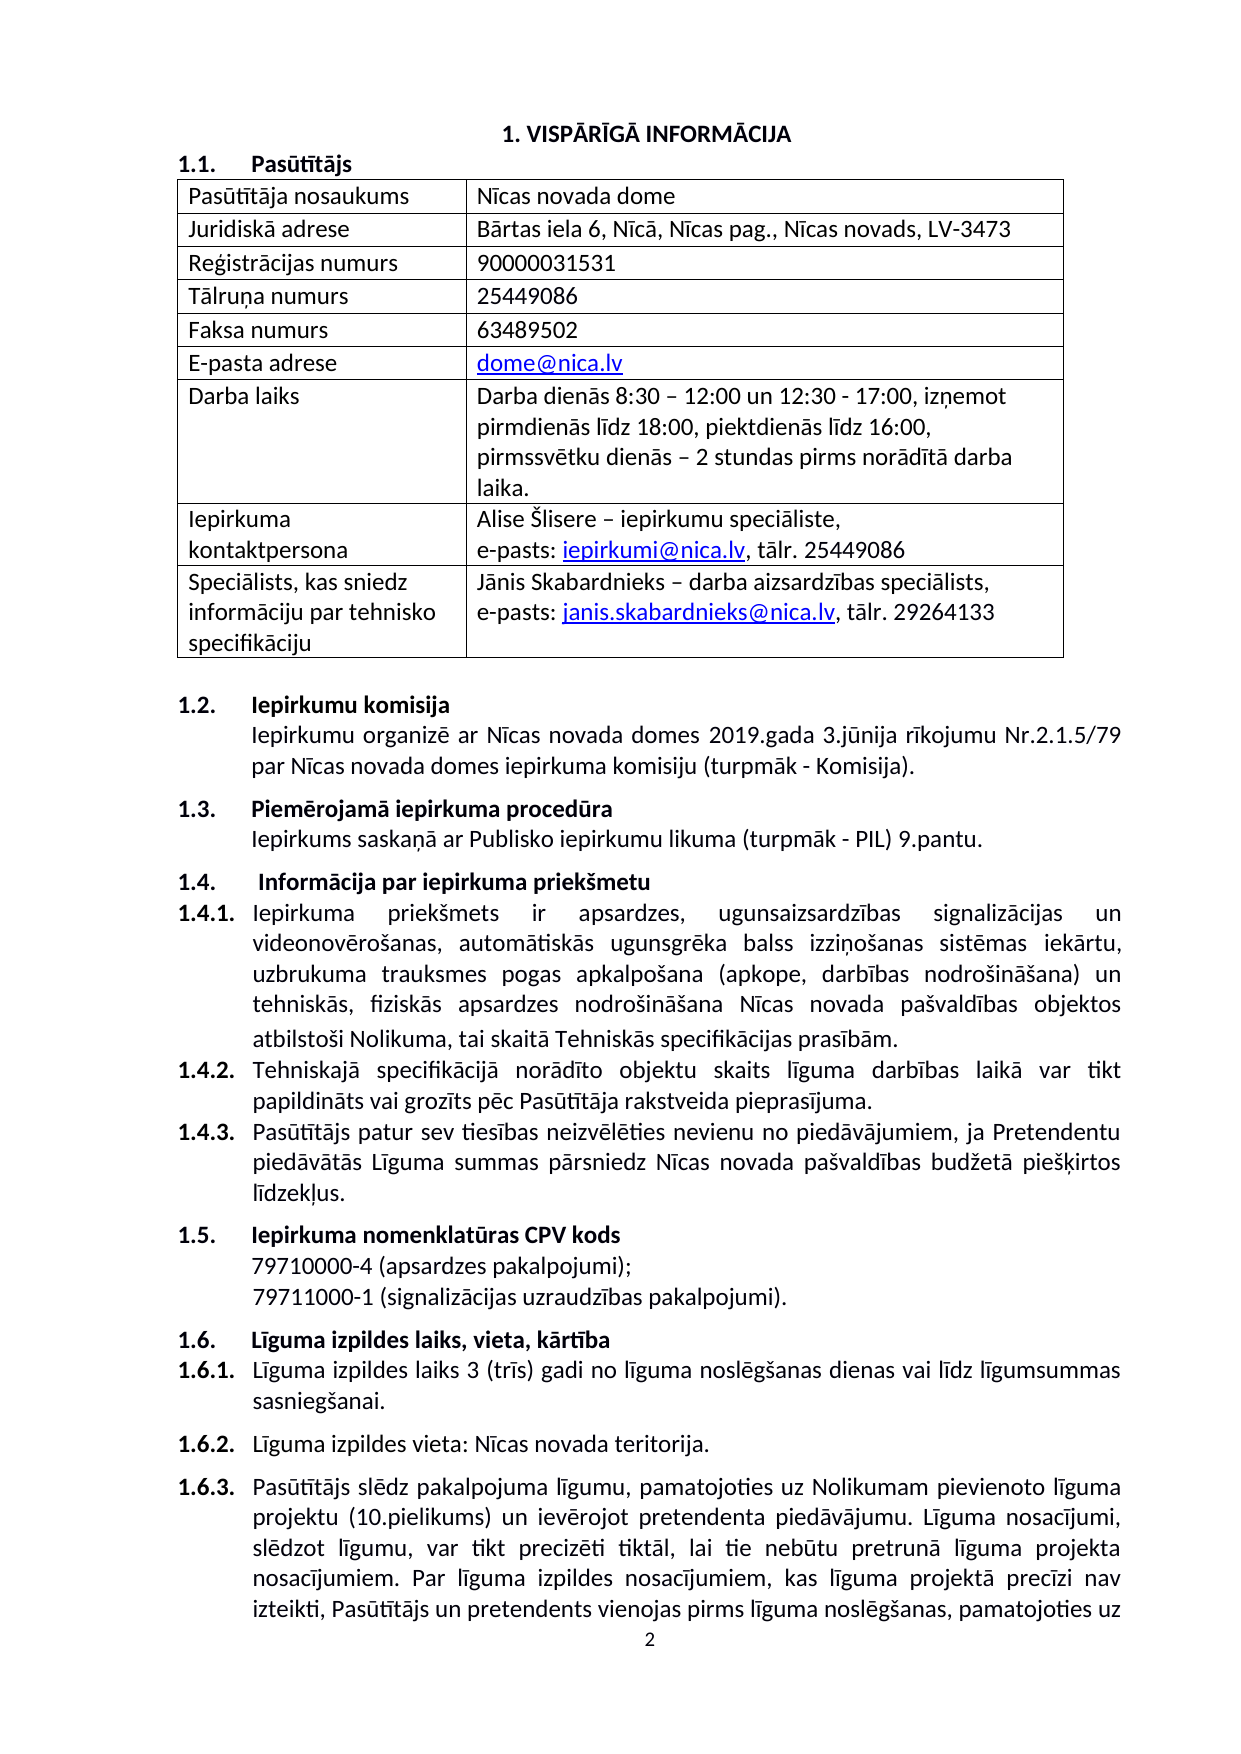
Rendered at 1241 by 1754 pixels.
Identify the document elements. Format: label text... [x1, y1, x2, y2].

table_cell Jānis Skabardnieks – darba aizsardzības speciālists, e-pasts: janis.skabardnieks@nica.lv, tālr. 29264133 [467, 566, 1063, 657]
list Iepirkuma nomenklatūras CPV kods [177, 1220, 1122, 1250]
table_cell Speciālists, kas sniedz informāciju par tehnisko specifikāciju [178, 566, 466, 657]
table_cell Alise Šlisere – iepirkumu speciāliste, e-pasts: iepirkumi@nica.lv, tālr. 25449086 [467, 504, 1063, 564]
list Līguma izpildes vieta: Nīcas novada teritorija. [177, 1428, 1122, 1458]
list Līguma izpildes laiks, vieta, kārtība [177, 1324, 1122, 1354]
table_cell 63489502 [467, 314, 1063, 346]
table_cell Darba dienās 8:30 – 12:00 un 12:30 - 17:00, izņemot pirmdienās līdz 18:00, piektdienās līdz 16:00, pirmssvētku dienās – 2 stundas pirms norādītā darba laika. [467, 380, 1063, 502]
list Iepirkumu komisija [177, 689, 1122, 719]
text 79710000-4 (apsardzes pakalpojumi); [251, 1250, 1122, 1281]
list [177, 1471, 1122, 1623]
table_cell Juridiskā adrese [178, 214, 466, 246]
table_cell 25449086 [467, 280, 1063, 313]
text Iepirkums saskaņā ar Publisko iepirkumu likuma (turpmāk - PIL) 9.pantu. [251, 823, 1122, 854]
table_cell Darba laiks [178, 380, 466, 502]
text 1. VISPĀRĪGĀ INFORMĀCIJA [177, 118, 1116, 149]
table_cell Bārtas iela 6, Nīcā, Nīcas pag., Nīcas novads, LV-3473 [467, 214, 1063, 246]
table_cell E-pasta adrese [178, 347, 466, 379]
table_header Nīcas novada dome [467, 180, 1063, 212]
list Līguma izpildes laiks 3 (trīs) gadi no līguma noslēgšanas dienas vai līdz līgumsummas sasniegšanai. [177, 1354, 1122, 1415]
table_cell dome@nica.lv [467, 347, 1063, 379]
table_header Pasūtītāja nosaukums [178, 180, 466, 212]
table_cell Reģistrācijas numurs [178, 247, 466, 279]
table_cell Tālruņa numurs [178, 280, 466, 313]
table_cell Faksa numurs [178, 314, 466, 346]
list Informācija par iepirkuma priekšmetu [177, 866, 1122, 897]
text Iepirkumu organizē ar Nīcas novada domes 2019.gada 3.jūnija rīkojumu Nr.2.1.5/79 par Nīcas novada domes iepirkuma komisiju (turpmāk - Komisija). [251, 719, 1122, 780]
table_cell 90000031531 [467, 247, 1063, 279]
text 79711000-1 (signalizācijas uzraudzības pakalpojumi). [251, 1281, 1122, 1311]
list Pasūtītājs patur sev tiesības neizvēlēties nevienu no piedāvājumiem, ja Pretendentu piedāvātās Līguma summas pārsniedz Nīcas novada pašvaldības budžetā piešķirtos līdzekļus. [177, 1116, 1122, 1207]
table_cell Iepirkuma kontaktpersona [178, 504, 466, 564]
list Tehniskajā specifikācijā norādīto objektu skaits līguma darbības laikā var tikt papildināts vai grozīts pēc Pasūtītāja rakstveida pieprasījuma. [177, 1054, 1122, 1116]
list Pasūtītājs [177, 149, 1122, 179]
list Iepirkuma priekšmets ir apsardzes, ugunsaizsardzības signalizācijas un videonovērošanas, automātiskās ugunsgrēka balss izziņošanas sistēmas iekārtu, uzbrukuma trauksmes pogas apkalpošana (apkope, darbības nodrošināšana) un tehniskās, fiziskās apsardzes nodrošināšana Nīcas novada pašvaldības objektos atbilstoši Nolikuma, tai skaitā Tehniskās specifikācijas prasībām. [177, 897, 1122, 1054]
list Piemērojamā iepirkuma procedūra [177, 793, 1122, 823]
